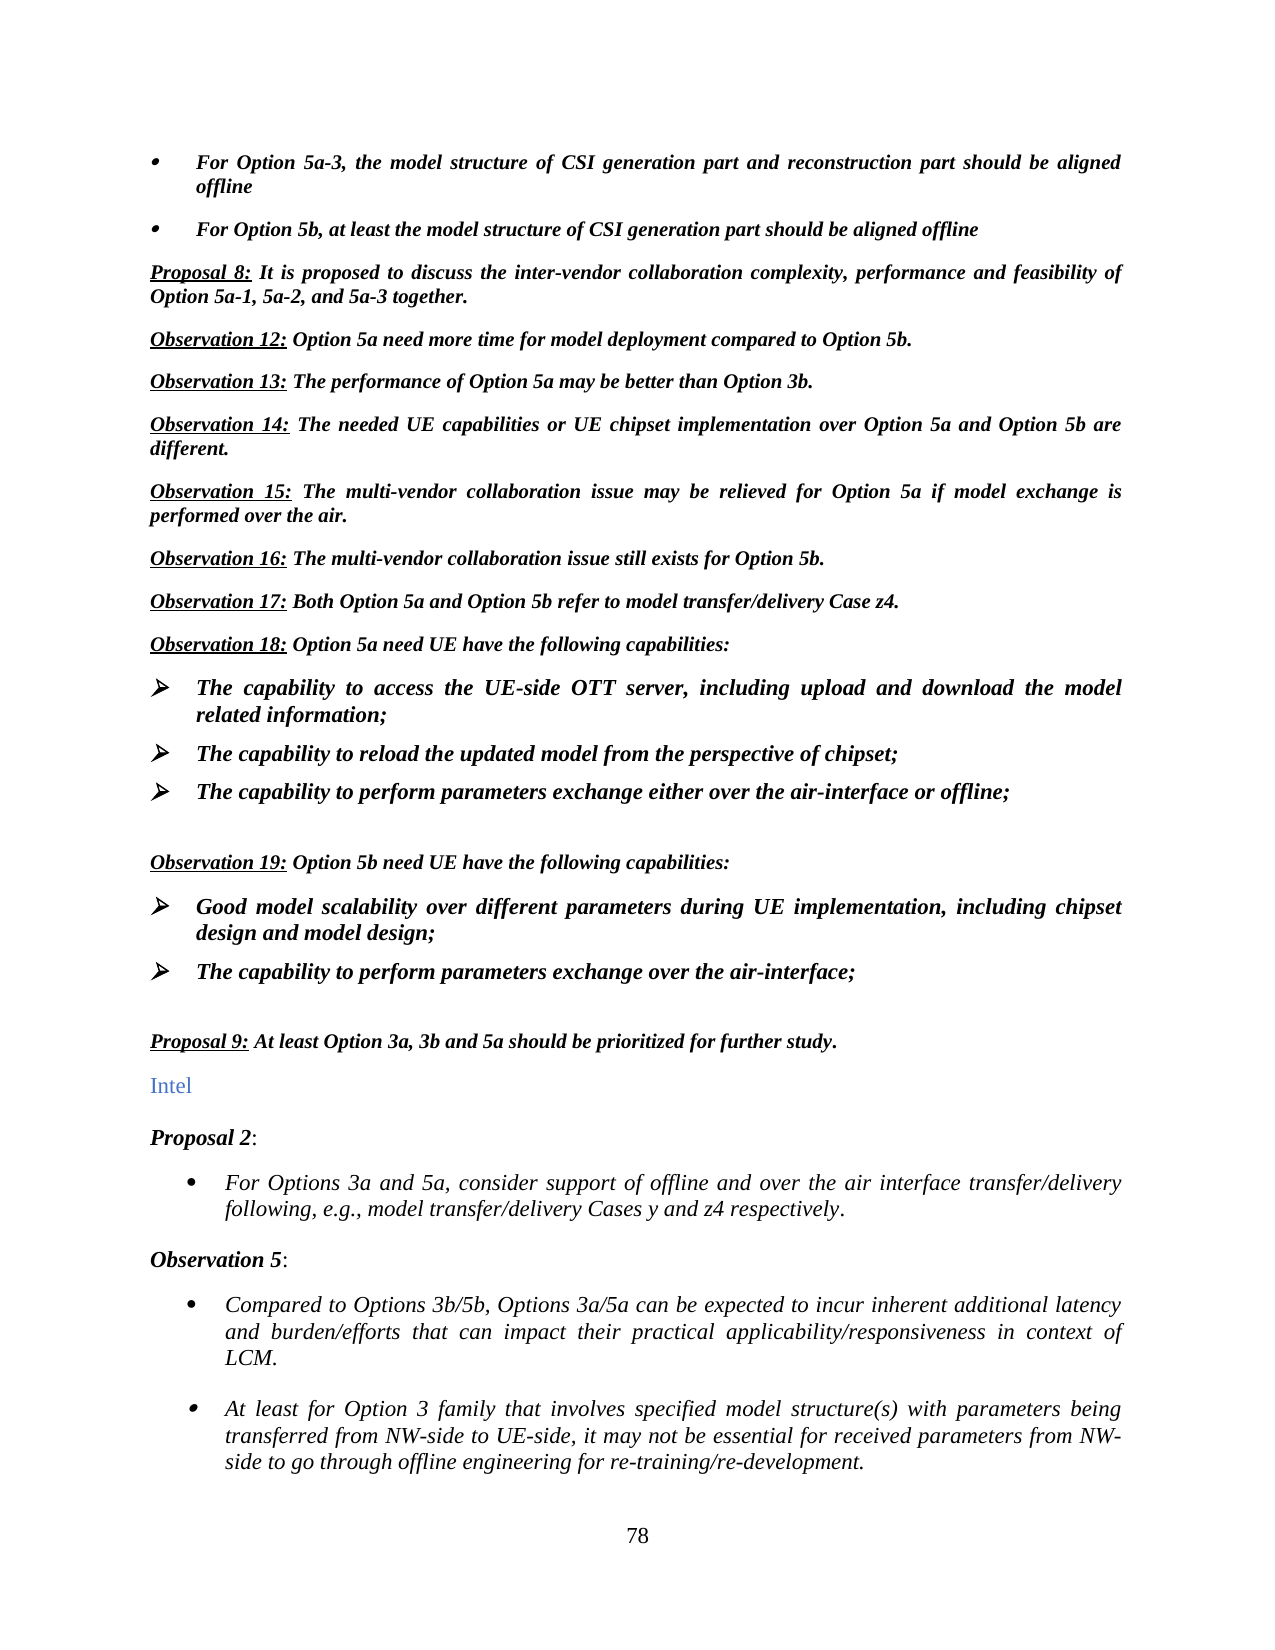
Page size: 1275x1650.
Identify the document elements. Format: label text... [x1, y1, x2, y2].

text Proposal 2: [150, 1123, 1125, 1150]
list Observation 14: The needed UE capabilities or UE chipset implementation over Option 5a and Option 5b are different. [150, 412, 1125, 460]
list Observation 13: The performance of Option 5a may be better than Option 3b. [150, 369, 1125, 393]
list For Option 5b, at least the model structure of CSI generation part should be aligned offline [150, 217, 1125, 241]
list The capability to perform parameters exchange over the air-interface; [150, 958, 1125, 984]
text Intel [150, 1072, 1125, 1098]
list Compared to Options 3b/5b, Options 3a/5a can be expected to incur inherent additional latency and burden/efforts that can impact their practical applicability/responsiveness in context of LCM. [187, 1291, 1125, 1371]
list Observation 19: Option 5b need UE have the following capabilities: [150, 850, 1125, 874]
list The capability to reload the updated model from the perspective of chipset; [150, 739, 1125, 766]
text Observation 5: [150, 1246, 1125, 1273]
list Observation 16: The multi-vendor collaboration issue still exists for Option 5b. [150, 546, 1125, 570]
list Observation 12: Option 5a need more time for model deployment compared to Option 5b. [150, 327, 1125, 351]
list At least for Option 3 family that involves specified model structure(s) with parameters being transferred from NW-side to UE-side, it may not be essential for received parameters from NW-side to go through offline engineering for re-training/re-development. [187, 1396, 1125, 1474]
list Observation 18: Option 5a need UE have the following capabilities: [150, 632, 1125, 656]
list Good model scalability over different parameters during UE implementation, including chipset design and model design; [150, 893, 1125, 945]
list For Options 3a and 5a, consider support of offline and over the air interface transfer/delivery following, e.g., model transfer/delivery Cases y and z4 respectively. [187, 1169, 1125, 1221]
list Proposal 9: At least Option 3a, 3b and 5a should be prioritized for further study. [150, 1029, 1125, 1053]
list The capability to perform parameters exchange either over the air-interface or offline; [150, 778, 1125, 805]
list Observation 15: The multi-vendor collaboration issue may be relieved for Option 5a if model exchange is performed over the air. [150, 479, 1125, 527]
list The capability to access the UE-side OTT server, including upload and download the model related information; [150, 674, 1125, 727]
list Observation 17: Both Option 5a and Option 5b refer to model transfer/delivery Case z4. [150, 589, 1125, 613]
list Proposal 8: It is proposed to discuss the inter-vendor collaboration complexity, performance and feasibility of Option 5a-1, 5a-2, and 5a-3 together. [150, 260, 1125, 308]
list For Option 5a-3, the model structure of CSI generation part and reconstruction part should be aligned offline [150, 150, 1125, 198]
